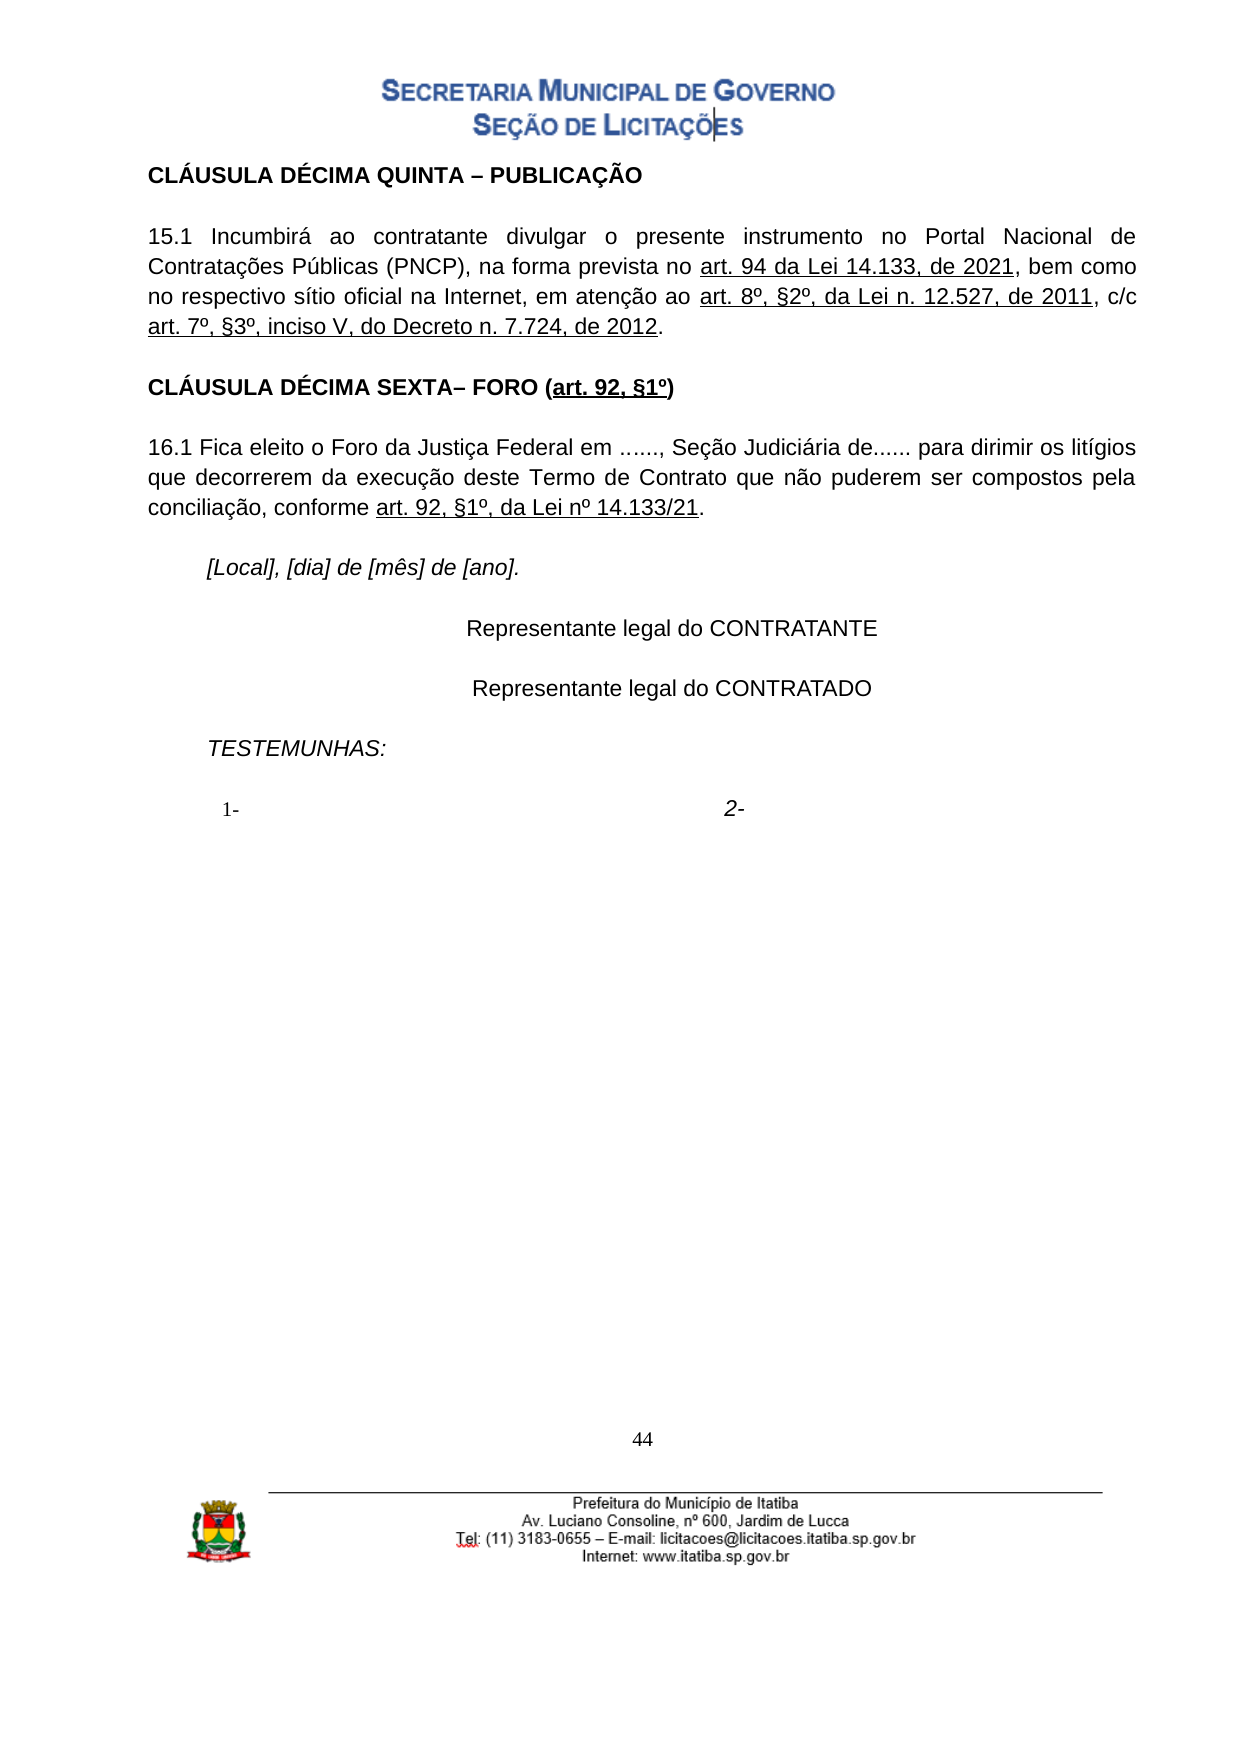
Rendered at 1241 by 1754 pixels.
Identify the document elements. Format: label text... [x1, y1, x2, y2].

text 15.1 Incumbirá ao contratante divulgar o presente instrumento no Portal Nacional de Contratações Públicas (PNCP), na forma prevista no art. 94 da Lei 14.133, de 2021, bem como no respectivo sítio oficial na Internet, em atenção ao art. 8º, §2º, da Lei n. 12.527, de 2011, c/c art. 7º, §3º, inciso V, do Decreto n. 7.724, de 2012. [148, 223, 1137, 340]
text TESTEMUNHAS: [148, 735, 1137, 761]
text Representante legal do CONTRATADO [148, 675, 1137, 701]
text 16.1 Fica eleito o Foro da Justiça Federal em ......, Seção Judiciária de...... para dirimir os litígios que decorrerem da execução deste Termo de Contrato que não puderem ser compostos pela conciliação, conforme art. 92, §1º, da Lei nº 14.133/21. [148, 434, 1137, 521]
list CLÁUSULA DÉCIMA SEXTA– FORO (art. 92, §1º) [148, 373, 1137, 400]
list 2- [222, 795, 1137, 822]
text [Local], [dia] de [mês] de [ano]. [148, 554, 1137, 581]
text Representante legal do CONTRATANTE [148, 614, 1137, 641]
picture [148, 59, 1034, 148]
picture [148, 1451, 1137, 1591]
list CLÁUSULA DÉCIMA QUINTA – PUBLICAÇÃO [148, 162, 1137, 189]
